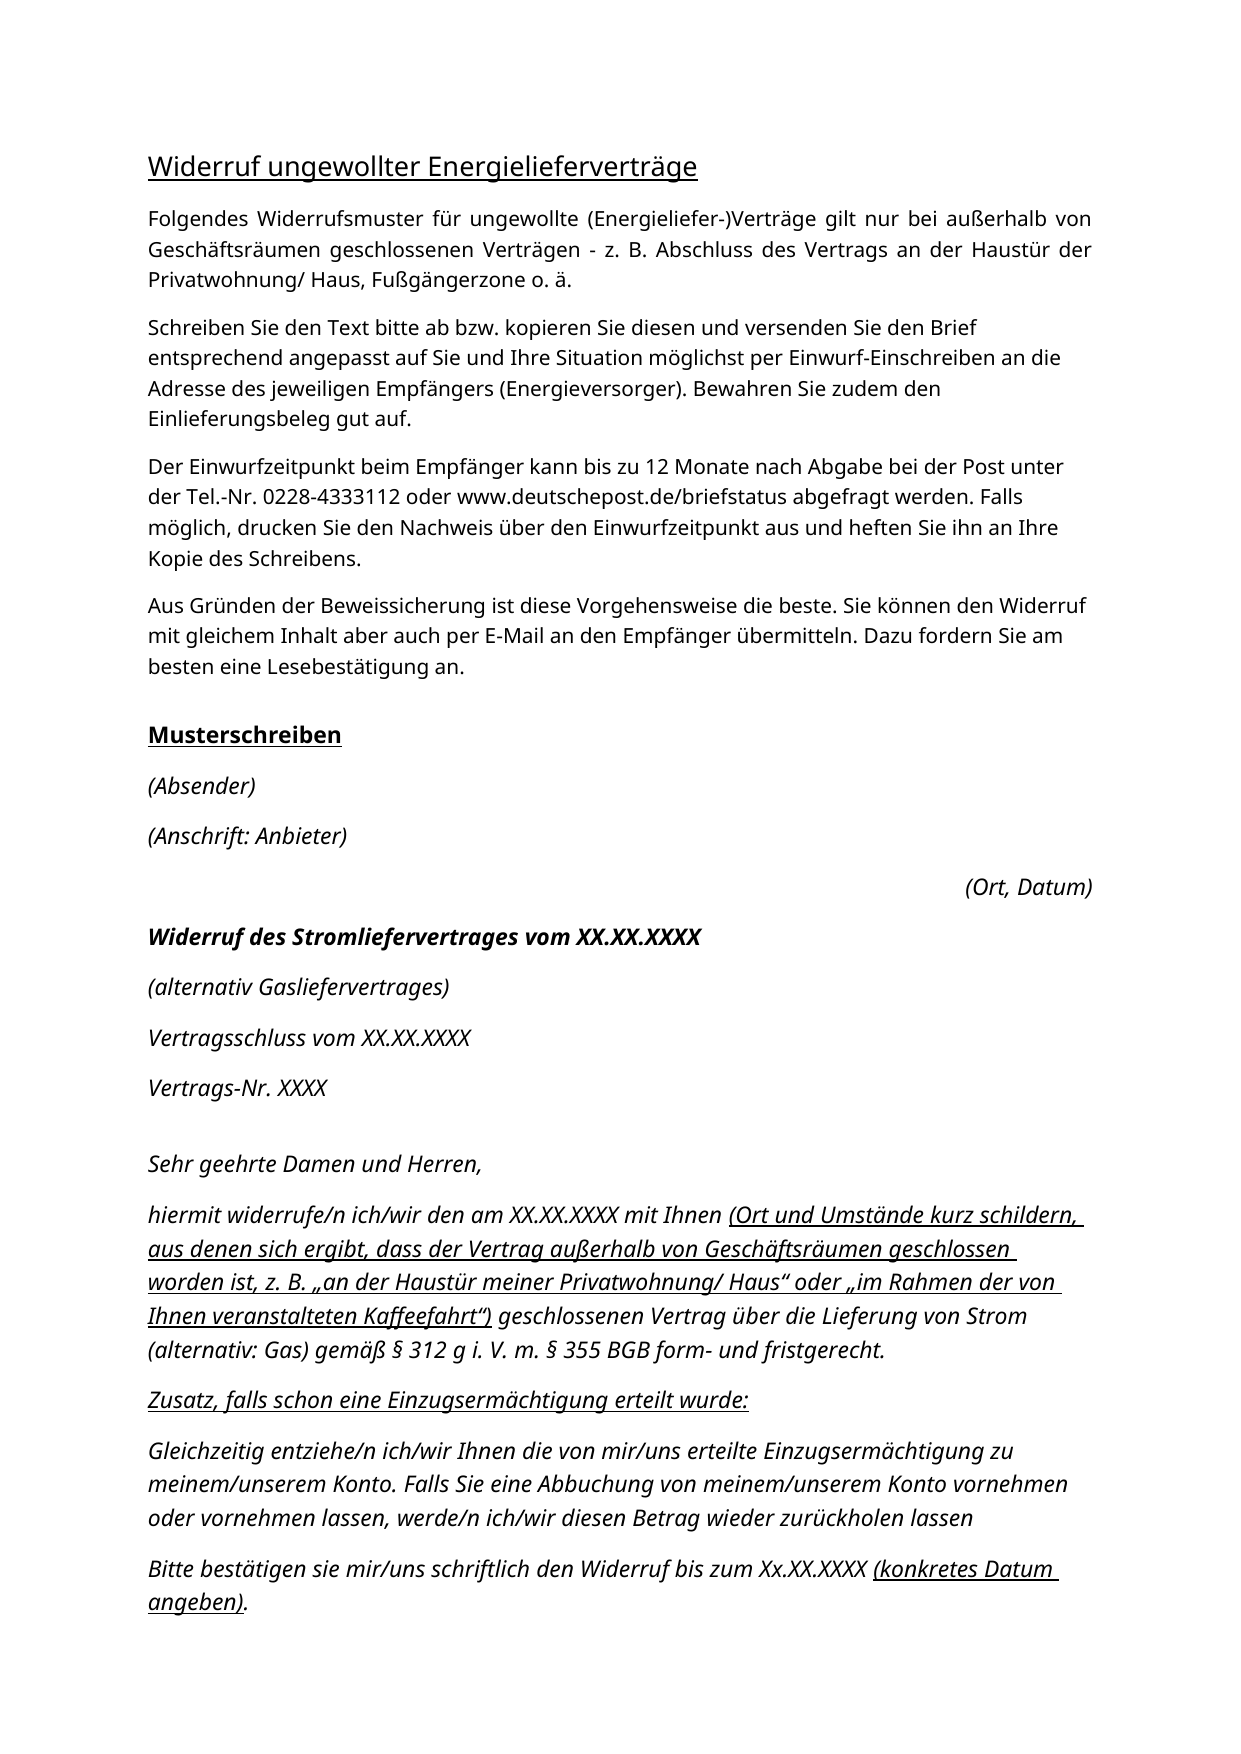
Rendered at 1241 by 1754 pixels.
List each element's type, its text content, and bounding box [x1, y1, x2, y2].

text Schreiben Sie den Text bitte ab bzw. kopieren Sie diesen und versenden Sie den Brief entsprechend angepasst auf Sie und Ihre Situation möglichst per Einwurf-Einschreiben an die Adresse des jeweiligen Empfängers (Energieversorger). Bewahren Sie zudem den Einlieferungsbeleg gut auf. [148, 313, 1093, 433]
text Der Einwurfzeitpunkt beim Empfänger kann bis zu 12 Monate nach Abgabe bei der Post unter der Tel.-Nr. 0228-4333112 oder www.deutschepost.de/briefstatus abgefragt werden. Falls möglich, drucken Sie den Nachweis über den Einwurfzeitpunkt aus und heften Sie ihn an Ihre Kopie des Schreibens. [148, 452, 1093, 572]
text Musterschreiben [148, 719, 1093, 750]
text Vertragsschluss vom XX.XX.XXXX [148, 1022, 1093, 1053]
text Widerruf ungewollter Energielieferverträge [148, 148, 1093, 184]
text Folgendes Widerrufsmuster für ungewollte (Energieliefer-)Verträge gilt nur bei außerhalb von Geschäftsräumen geschlossenen Verträgen - z. B. Abschluss des Vertrags an der Haustür der Privatwohnung/ Haus, Fußgängerzone o. ä. [148, 204, 1093, 294]
text Zusatz, falls schon eine Einzugsermächtigung erteilt wurde: [148, 1384, 1093, 1415]
text Aus Gründen der Beweissicherung ist diese Vorgehensweise die beste. Sie können den Widerruf mit gleichem Inhalt aber auch per E-Mail an den Empfänger übermitteln. Dazu fordern Sie am besten eine Lesebestätigung an. [148, 591, 1093, 681]
text hiermit widerrufe/n ich/wir den am XX.XX.XXXX mit Ihnen (Ort und Umstände kurz schildern, aus denen sich ergibt, dass der Vertrag außerhalb von Geschäftsräumen geschlossen worden ist, z. B. „an der Haustür meiner Privatwohnung/ Haus“ oder „im Rahmen der von Ihnen veranstalteten Kaffeefahrt“) geschlossenen Vertrag über die Lieferung von Strom (alternativ: Gas) gemäß § 312 g i. V. m. § 355 BGB form- und fristgerecht. [148, 1199, 1093, 1365]
text (alternativ Gasliefervertrages) [148, 971, 1093, 1002]
text (Absender) [148, 769, 1093, 801]
text Bitte bestätigen sie mir/uns schriftlich den Widerruf bis zum Xx.XX.XXXX (konkretes Datum angeben). [148, 1552, 1093, 1617]
text Sehr geehrte Damen und Herren, [148, 1148, 1093, 1179]
text Vertrags-Nr. XXXX [148, 1072, 1093, 1103]
text (Ort, Datum) [369, 870, 1093, 902]
text Gleichzeitig entziehe/n ich/wir Ihnen die von mir/uns erteilte Einzugsermächtigung zu meinem/unserem Konto. Falls Sie eine Abbuchung von meinem/unserem Konto vornehmen oder vornehmen lassen, werde/n ich/wir diesen Betrag wieder zurückholen lassen [148, 1434, 1093, 1533]
text Widerruf des Stromliefervertrages vom XX.XX.XXXX [148, 921, 1093, 952]
text (Anschrift: Anbieter) [148, 820, 1093, 851]
